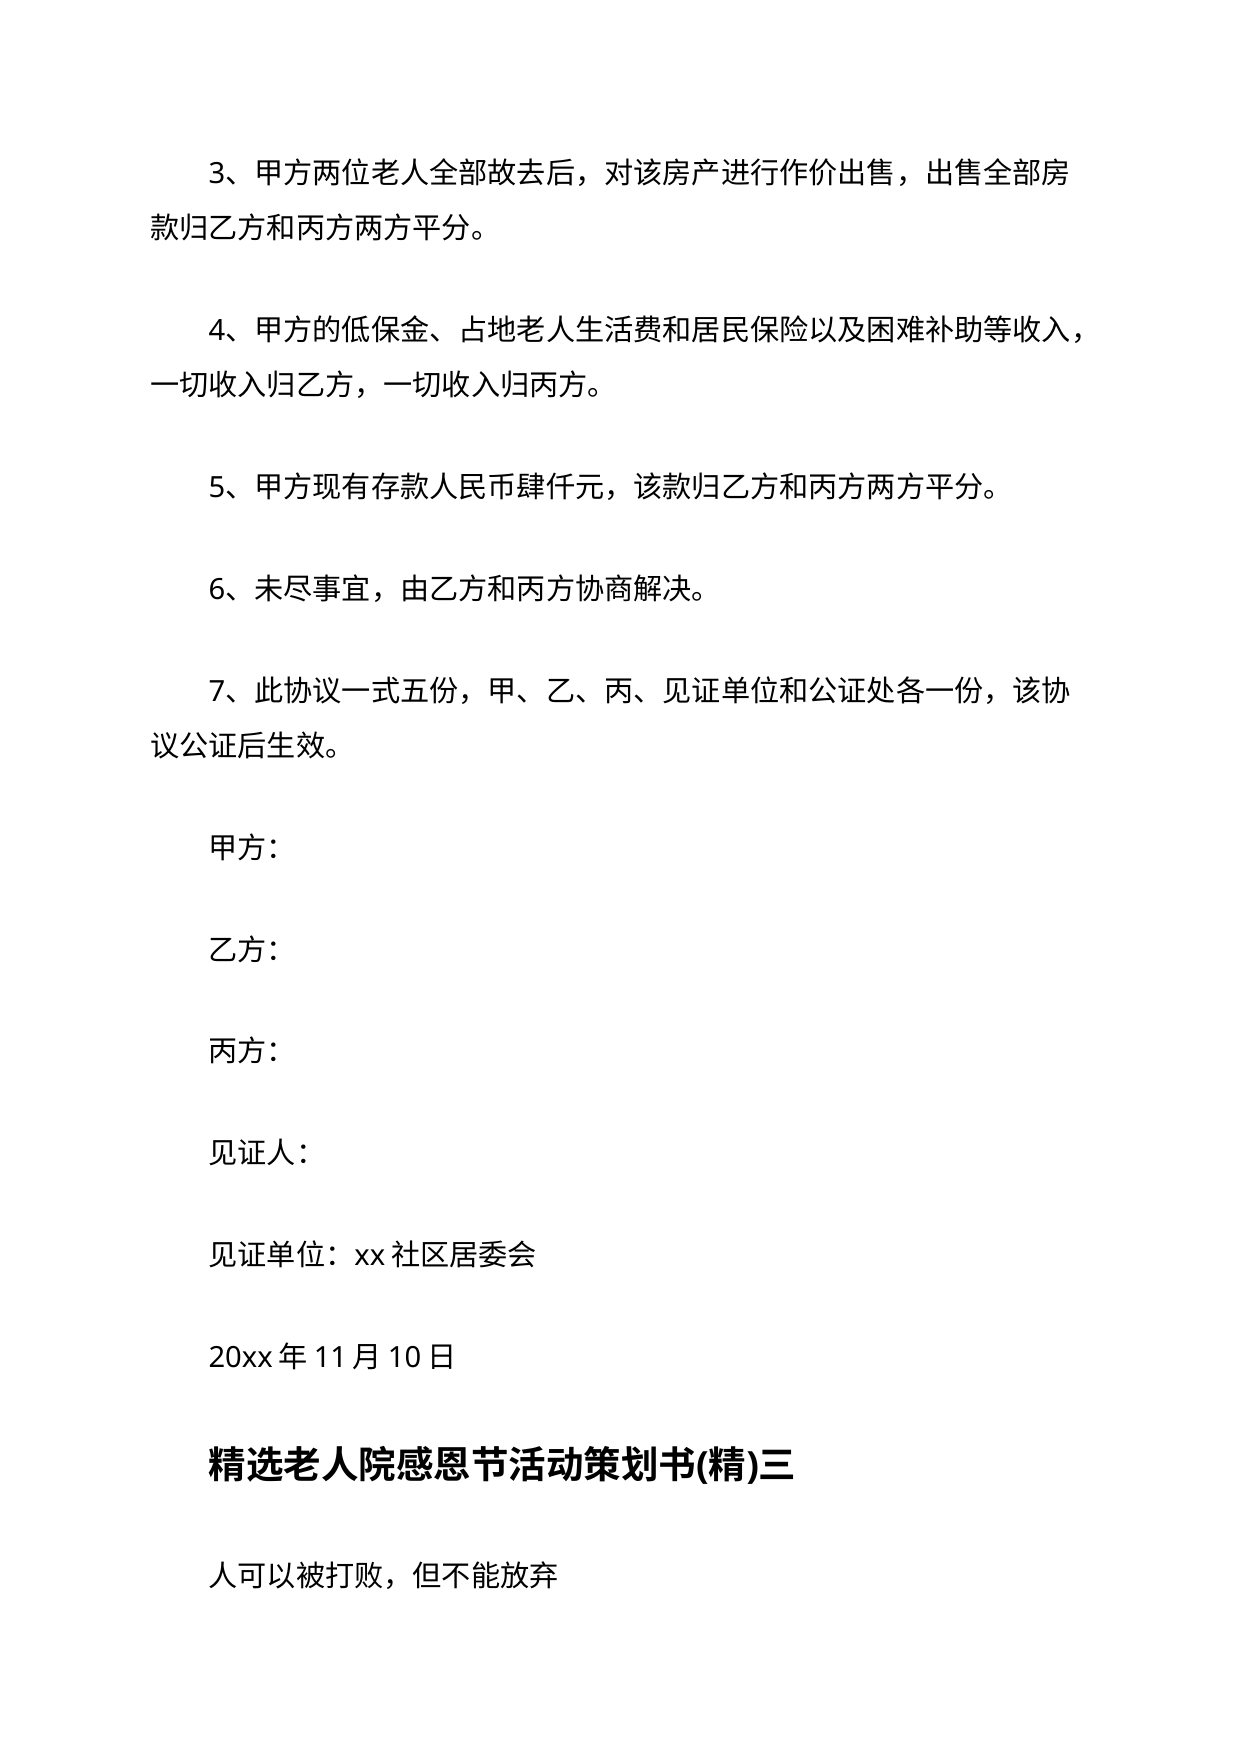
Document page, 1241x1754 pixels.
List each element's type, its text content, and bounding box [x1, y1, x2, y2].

text 乙方： [150, 926, 1090, 968]
text 人可以被打败，但不能放弃 [150, 1553, 1090, 1595]
text 7、此协议一式五份，甲、乙、丙、见证单位和公证处各一份，该协议公证后生效。 [150, 667, 1090, 765]
text 甲方： [150, 824, 1090, 867]
text 见证人： [150, 1129, 1090, 1172]
text 20xx年11月10日 [150, 1333, 1090, 1376]
text 5、甲方现有存款人民币肆仟元，该款归乙方和丙方两方平分。 [150, 463, 1090, 506]
text 4、甲方的低保金、占地老人生活费和居民保险以及困难补助等收入，一切收入归乙方，一切收入归丙方。 [150, 307, 1090, 404]
text 3、甲方两位老人全部故去后，对该房产进行作价出售，出售全部房款归乙方和丙方两方平分。 [150, 150, 1090, 247]
text 精选老人院感恩节活动策划书(精)三 [150, 1435, 1090, 1490]
text 丙方： [150, 1028, 1090, 1070]
text 6、未尽事宜，由乙方和丙方协商解决。 [150, 566, 1090, 608]
text 见证单位：xx社区居委会 [150, 1231, 1090, 1274]
